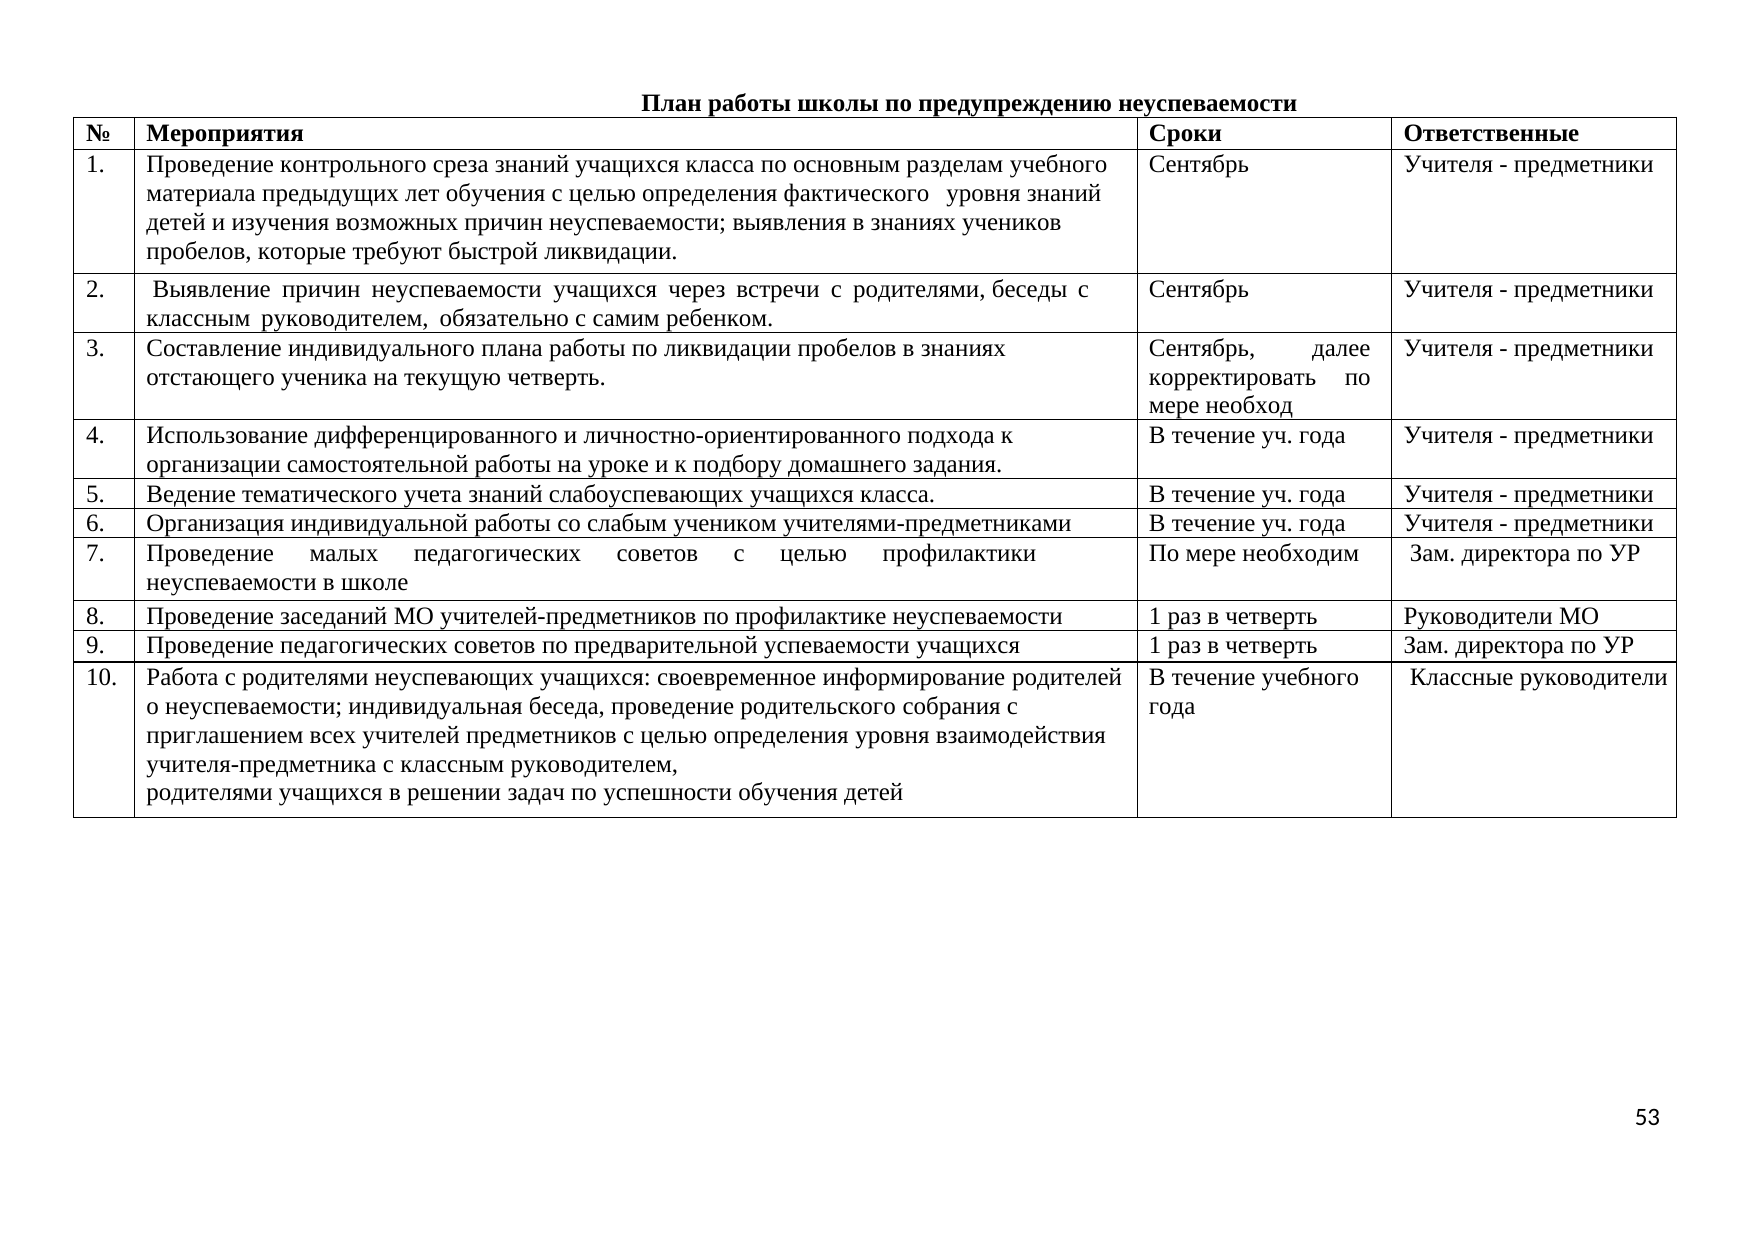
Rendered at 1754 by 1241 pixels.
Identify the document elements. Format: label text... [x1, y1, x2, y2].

table_cell Учителя - предметники [1392, 333, 1676, 419]
table_cell Зам. директора по УР [1392, 631, 1676, 661]
table_cell 1 раз в четверть [1138, 601, 1391, 629]
table_cell 5. [74, 479, 134, 507]
table_cell Сентябрь [1138, 150, 1391, 273]
table_header Ответственные [1392, 118, 1676, 148]
table_cell В течение уч. года [1138, 509, 1391, 537]
table_cell 4. [74, 420, 134, 478]
table_cell Классные руководители [1392, 663, 1676, 817]
table_cell Проведение малых педагогических советов с целью профилактики неуспеваемости в школе [135, 538, 1137, 600]
table_cell 9. [74, 631, 134, 661]
table_cell Проведение педагогических советов по предварительной успеваемости учащихся [135, 631, 1137, 661]
table_cell Ведение тематического учета знаний слабоуспевающих учащихся класса. [135, 479, 1137, 507]
table_cell Составление индивидуального плана работы по ликвидации пробелов в знаниях отстающего ученика на текущую четверть. [135, 333, 1137, 419]
table_cell 1. [74, 150, 134, 273]
table_cell Выявление причин неуспеваемости учащихся через встречи с родителями, беседы с классным руководителем, обязательно с самим ребенком. [135, 274, 1137, 332]
text План работы школы по предупреждению неуспеваемости [59, 88, 1297, 117]
table_cell Учителя - предметники [1392, 479, 1676, 507]
table_cell В течение уч. года [1138, 479, 1391, 507]
table_cell Руководители МО [1392, 601, 1676, 629]
table_cell Учителя - предметники [1392, 420, 1676, 478]
table_cell 7. [74, 538, 134, 600]
table_cell Сентябрь, далее корректировать по мере необход [1138, 333, 1391, 419]
table_cell Проведение контрольного среза знаний учащихся класса по основным разделам учебного материала предыдущих лет обучения с целью определения фактического уровня знаний детей и изучения возможных причин неуспеваемости; выявления в знаниях учеников пробелов, которые требуют быстрой ликвидации. [135, 150, 1137, 273]
table_cell 3. [74, 333, 134, 419]
table_cell Использование дифференцированного и личностно-ориентированного подхода к организации самостоятельной работы на уроке и к подбору домашнего задания. [135, 420, 1137, 478]
table_cell Работа с родителями неуспевающих учащихся: своевременное информирование родителей о неуспеваемости; индивидуальная беседа, проведение родительского собрания с приглашением всех учителей предметников с целью определения уровня взаимодействия учителя-предметника с классным руководителем, родителями учащихся в решении задач по успешности обучения детей [135, 663, 1137, 817]
table_cell Учителя - предметники [1392, 509, 1676, 537]
table_cell Зам. директора по УР [1392, 538, 1676, 600]
table_cell Проведение заседаний МО учителей-предметников по профилактике неуспеваемости [135, 601, 1137, 629]
table_cell В течение уч. года [1138, 420, 1391, 478]
table_cell По мере необходим [1138, 538, 1391, 600]
table_cell Учителя - предметники [1392, 150, 1676, 273]
table_header № [74, 118, 134, 148]
table_cell Сентябрь [1138, 274, 1391, 332]
table_header Сроки [1138, 118, 1391, 148]
table_header Мероприятия [135, 118, 1137, 148]
table_cell 8. [74, 601, 134, 629]
table_cell 2. [74, 274, 134, 332]
table_cell 6. [74, 509, 134, 537]
table_cell Учителя - предметники [1392, 274, 1676, 332]
table_cell Организация индивидуальной работы со слабым учеником учителями-предметниками [135, 509, 1137, 537]
table_cell 10. [74, 663, 134, 817]
table_cell В течение учебного года [1138, 663, 1391, 817]
table_cell 1 раз в четверть [1138, 631, 1391, 661]
